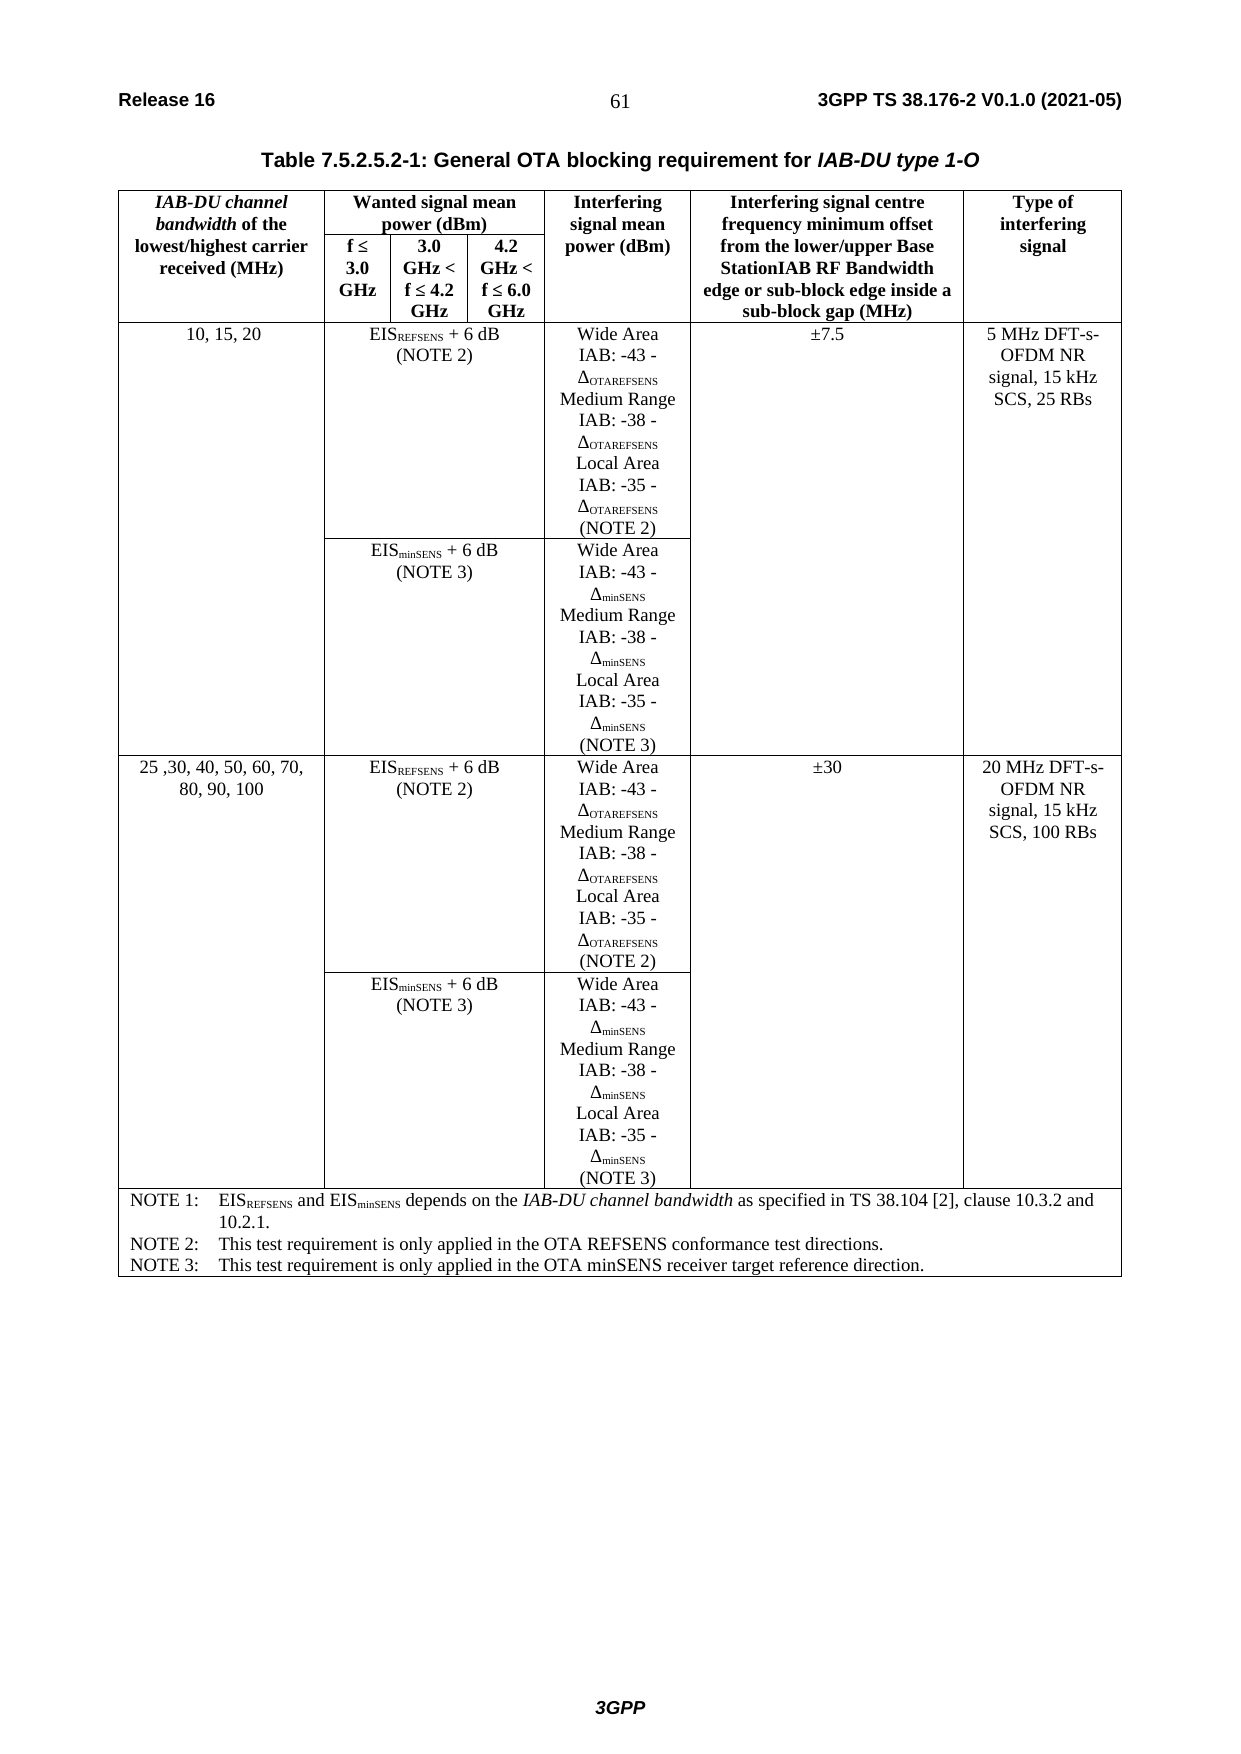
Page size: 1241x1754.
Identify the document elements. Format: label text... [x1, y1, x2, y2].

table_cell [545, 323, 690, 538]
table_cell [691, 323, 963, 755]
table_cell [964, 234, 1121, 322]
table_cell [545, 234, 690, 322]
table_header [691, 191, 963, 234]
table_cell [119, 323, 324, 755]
text Table 7.5.2.5.2-1: General OTA blocking requirement for IAB-DU type 1-O [118, 147, 1122, 171]
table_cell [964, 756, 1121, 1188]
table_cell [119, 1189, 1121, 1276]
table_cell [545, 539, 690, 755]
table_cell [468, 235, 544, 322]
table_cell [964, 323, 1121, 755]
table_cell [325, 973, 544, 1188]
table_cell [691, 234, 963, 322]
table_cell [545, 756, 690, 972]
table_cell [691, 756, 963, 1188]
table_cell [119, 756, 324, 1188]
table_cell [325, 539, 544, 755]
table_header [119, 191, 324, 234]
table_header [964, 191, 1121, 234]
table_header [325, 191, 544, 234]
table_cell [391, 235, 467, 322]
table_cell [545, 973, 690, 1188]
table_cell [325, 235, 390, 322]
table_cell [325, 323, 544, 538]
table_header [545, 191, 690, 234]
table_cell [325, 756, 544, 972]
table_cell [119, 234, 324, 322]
